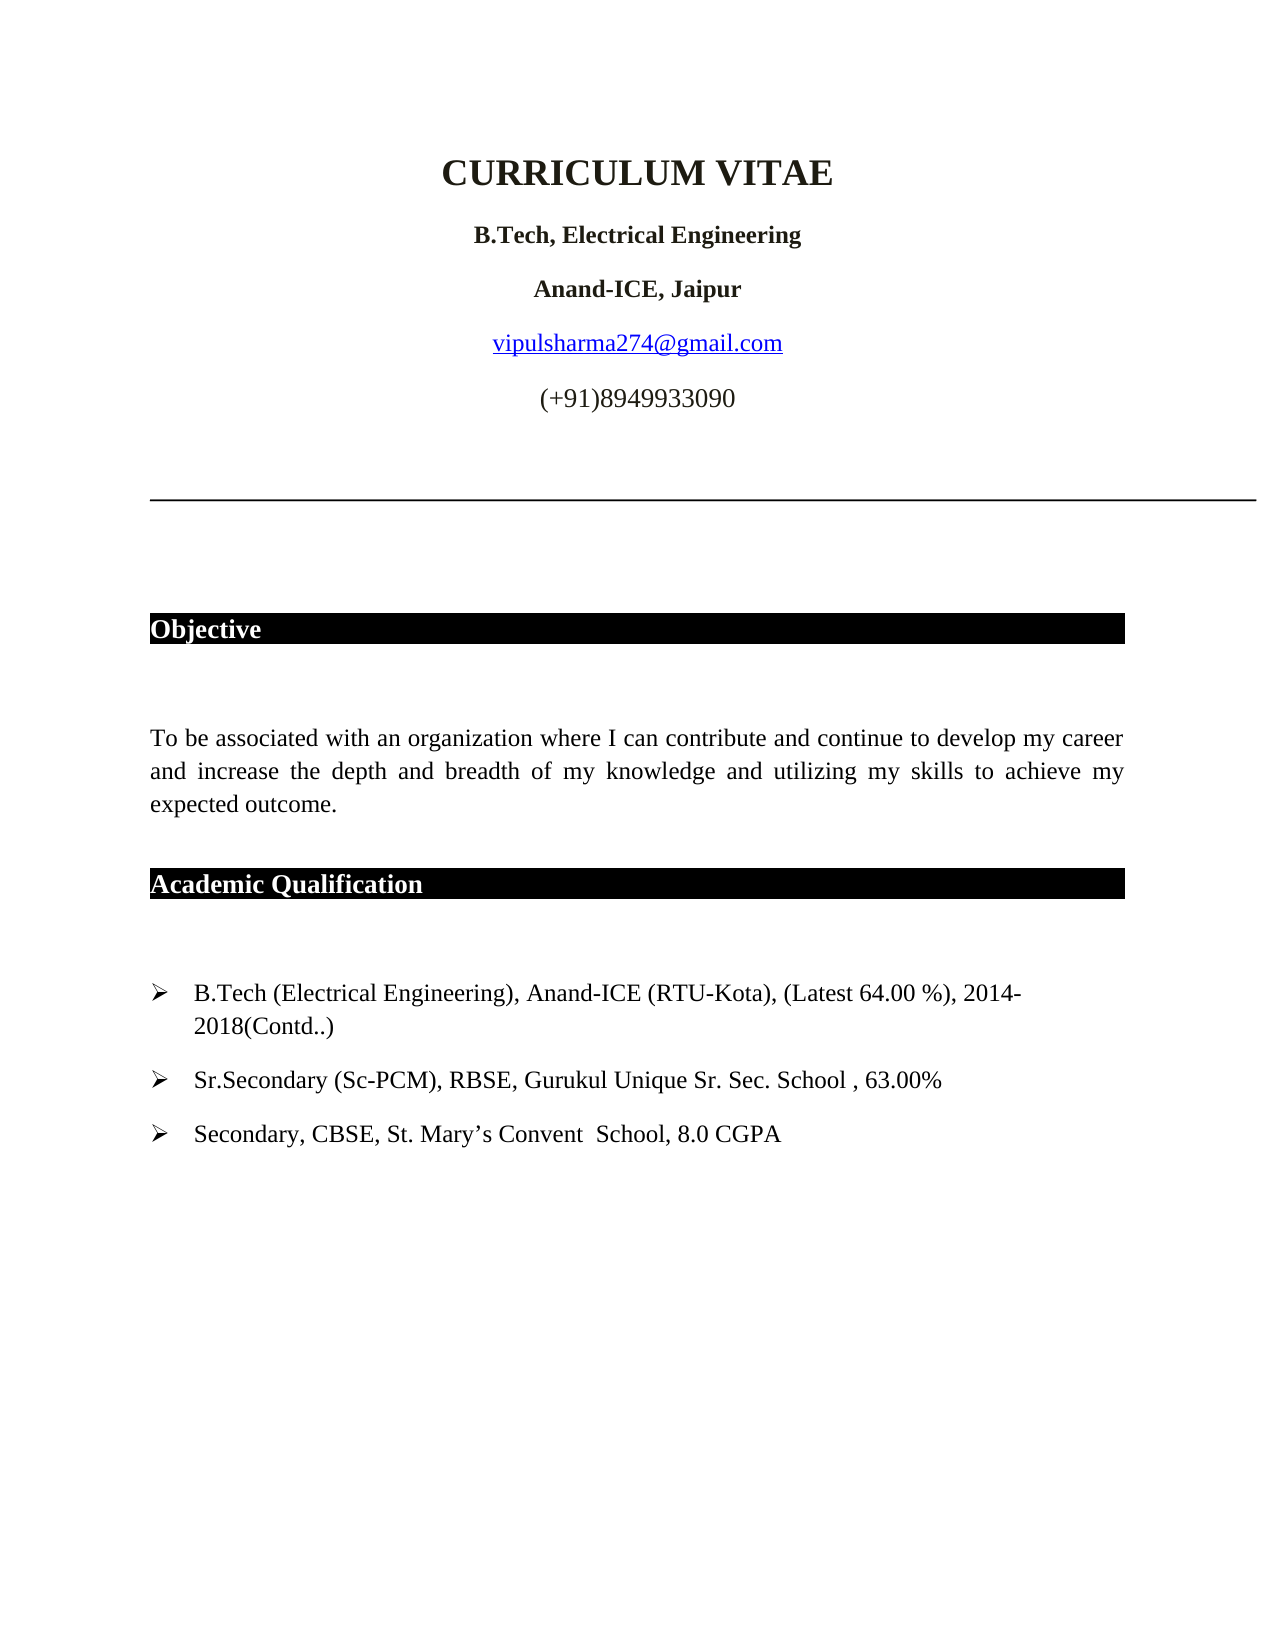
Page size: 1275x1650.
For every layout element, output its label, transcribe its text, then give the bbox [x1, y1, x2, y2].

subtitle Academic Qualification [150, 868, 1125, 899]
subtitle Objective [150, 613, 1125, 644]
text B.Tech, Electrical Engineering [150, 220, 1125, 249]
list B.Tech (Electrical Engineering), Anand-ICE (RTU-Kota), (Latest 64.00 %), 2014-2018(Contd..) [150, 978, 1125, 1040]
list Sr.Secondary (Sc-PCM), RBSE, Gurukul Unique Sr. Sec. School , 63.00% [150, 1065, 1125, 1094]
list Secondary, CBSE, St. Mary’s Convent School, 8.0 CGPA [150, 1119, 1125, 1148]
text To be associated with an organization where I can contribute and continue to develop my career and increase the depth and breadth of my knowledge and utilizing my skills to achieve my expected outcome. [150, 723, 1125, 818]
text vipulsharma274@gmail.com [150, 328, 1125, 357]
text (+91)8949933090 [150, 382, 1125, 413]
text Anand-ICE, Jaipur [150, 274, 1125, 303]
text CURRICULUM VITAE [150, 150, 1125, 193]
